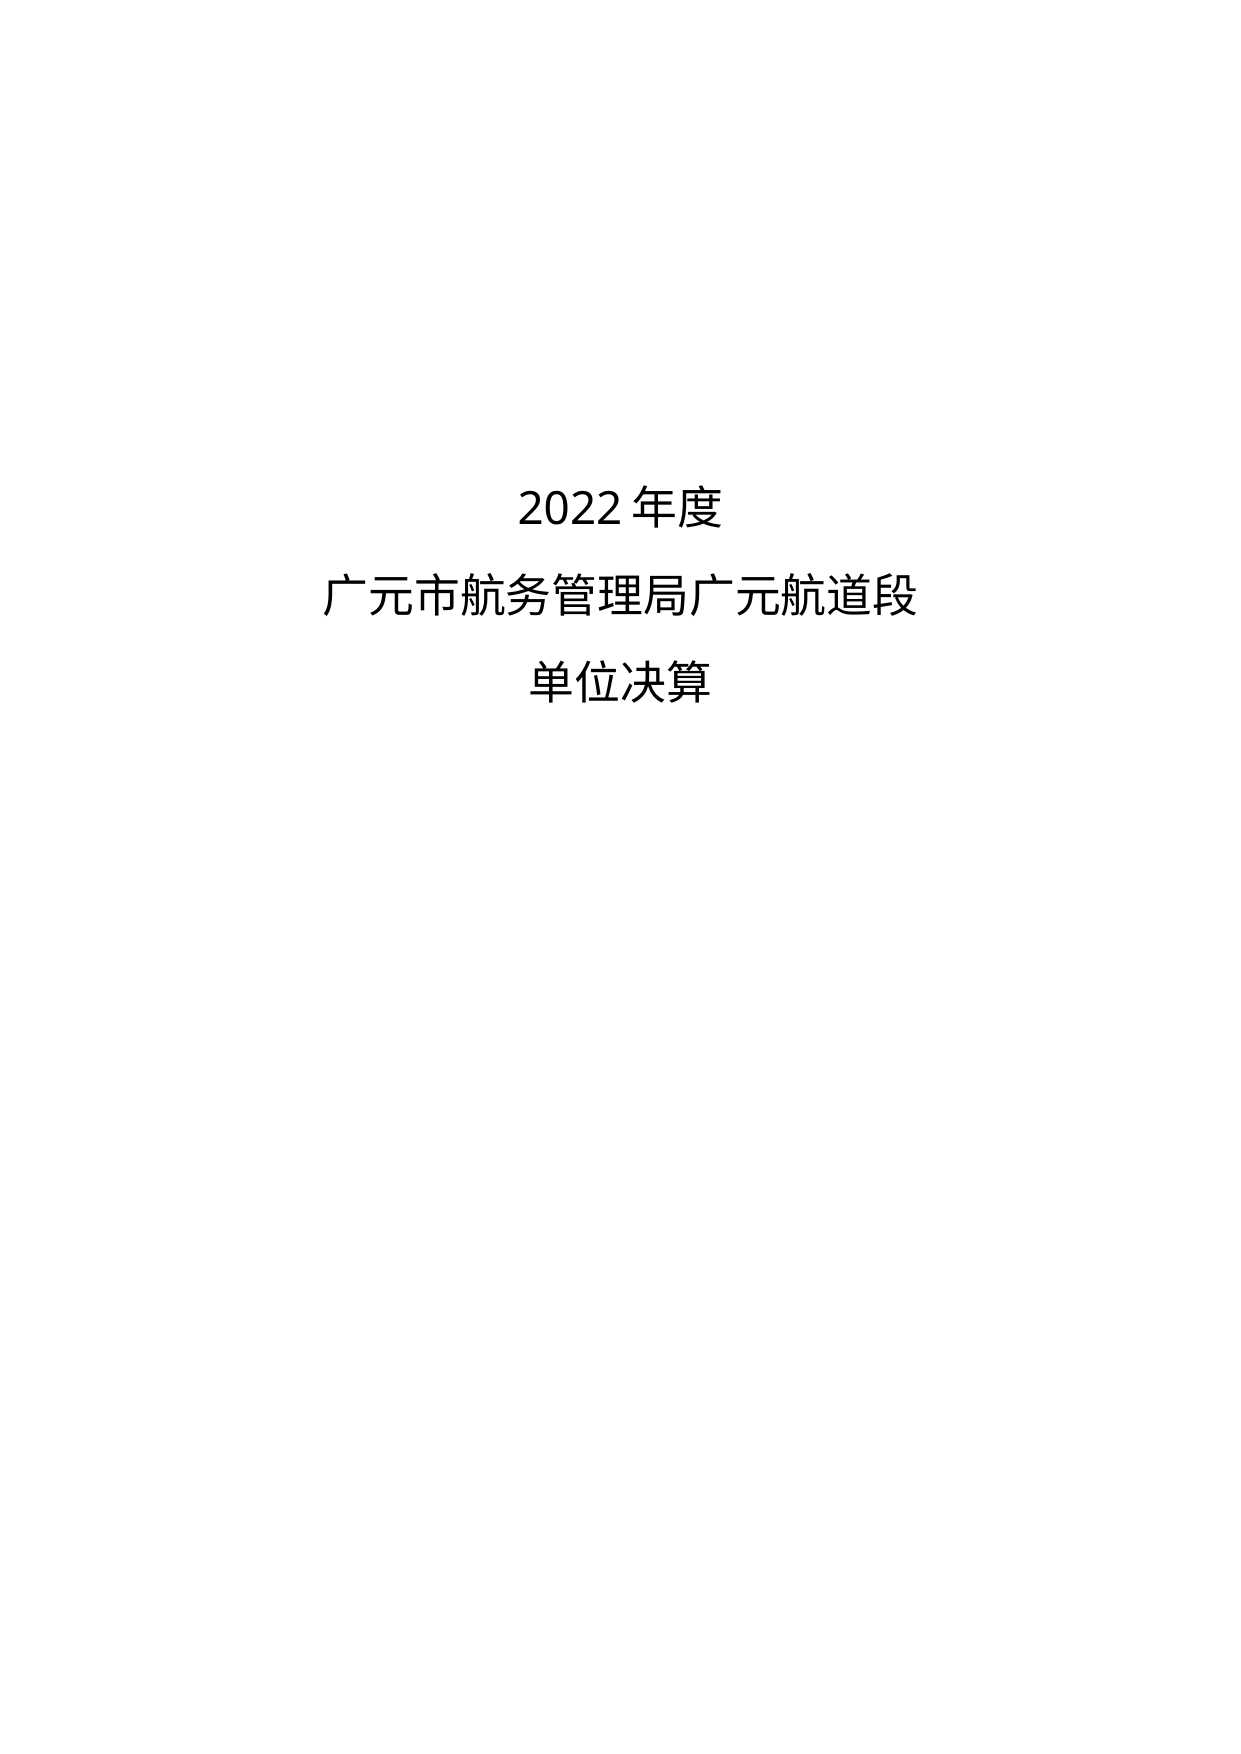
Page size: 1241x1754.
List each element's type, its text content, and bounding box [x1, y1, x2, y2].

text 单位决算 [187, 629, 1053, 717]
text 2022年度 [187, 454, 1053, 542]
text 广元市航务管理局广元航道段 [187, 542, 1053, 629]
